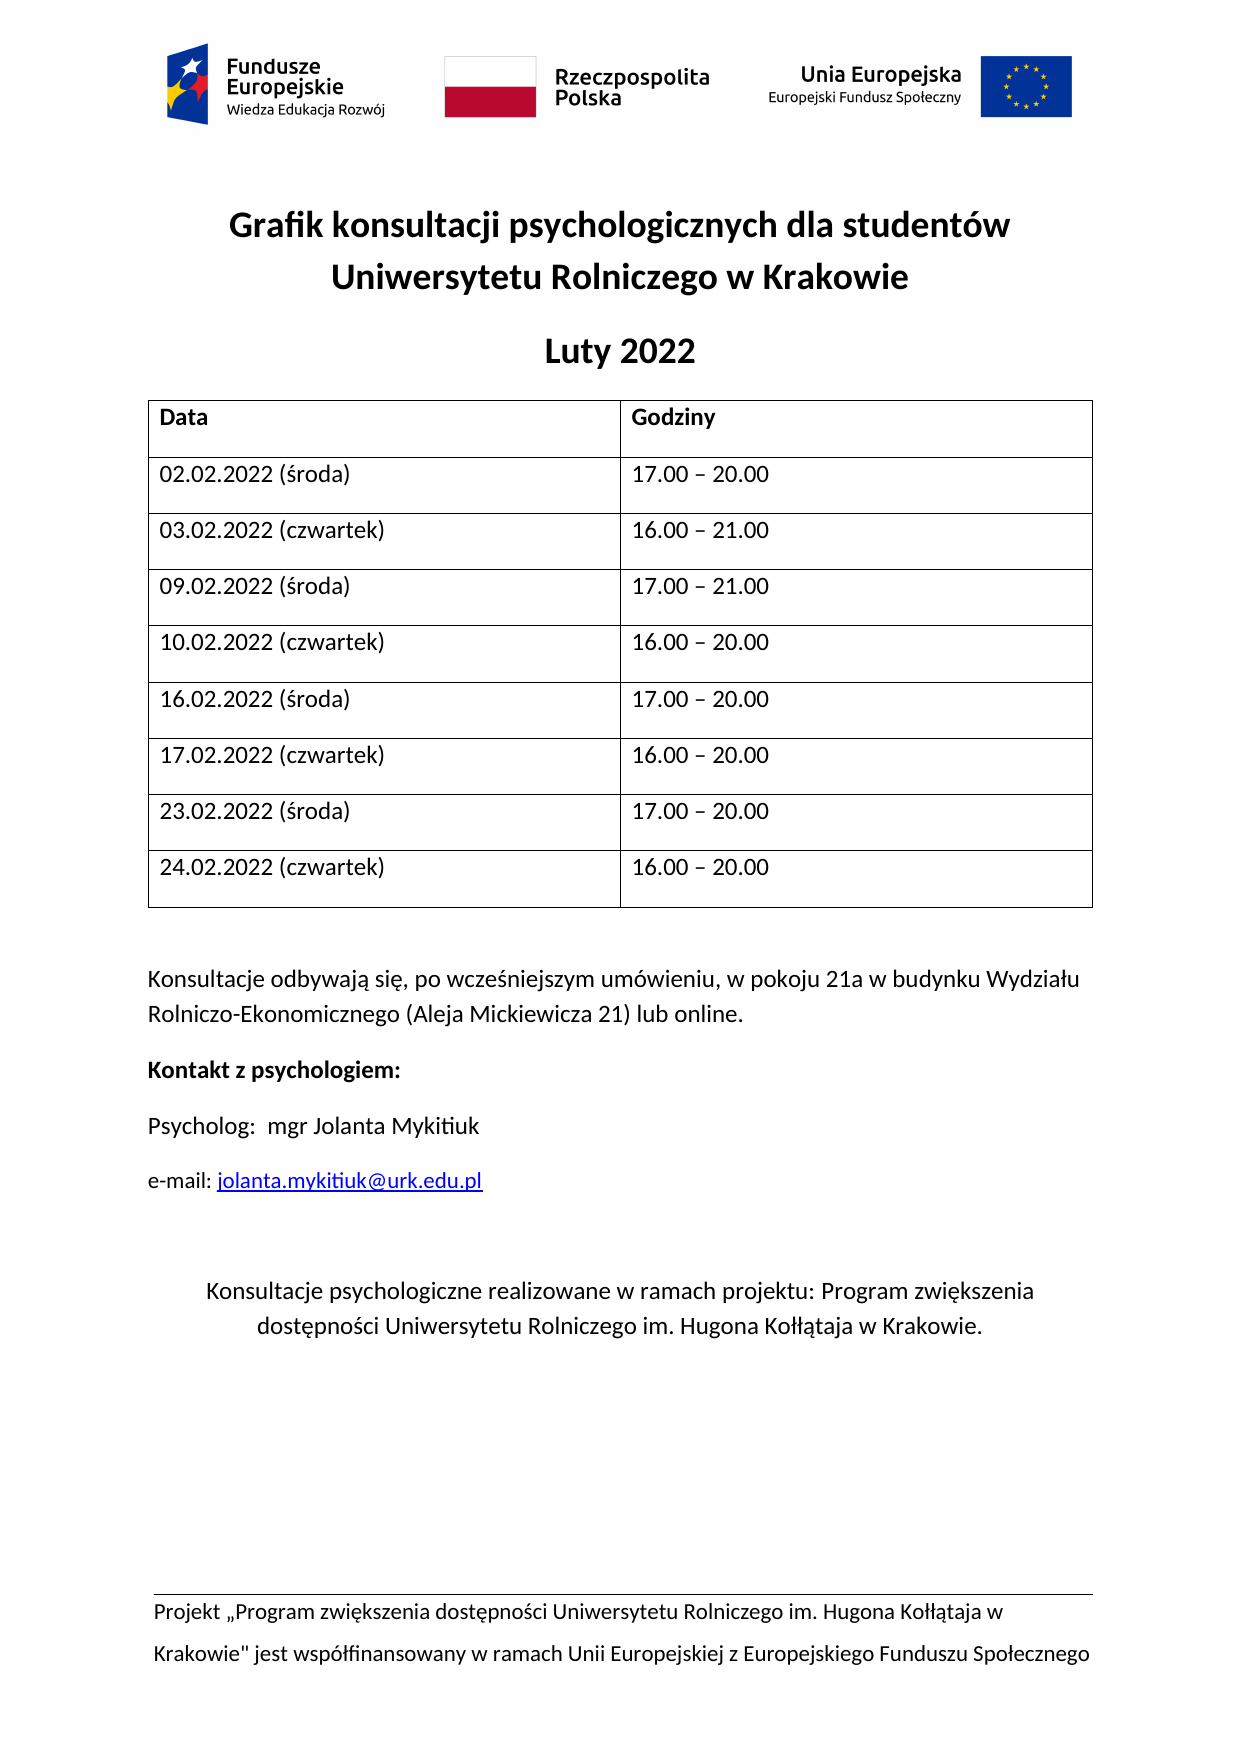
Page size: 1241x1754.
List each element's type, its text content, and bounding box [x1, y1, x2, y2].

table_cell 23.02.2022 (środa) [149, 795, 620, 850]
table_cell 17.00 – 20.00 [621, 683, 1092, 738]
table_header Data [149, 401, 620, 457]
table_cell 10.02.2022 (czwartek) [149, 626, 620, 682]
table_cell 16.00 – 20.00 [621, 626, 1092, 682]
text Konsultacje odbywają się, po wcześniejszym umówieniu, w pokoju 21a w budynku Wydziału Rolniczo-Ekonomicznego (Aleja Mickiewicza 21) lub online. [148, 963, 1093, 1029]
table_cell 02.02.2022 (środa) [149, 458, 620, 513]
picture [147, 23, 1092, 145]
text Kontakt z psychologiem: [148, 1054, 1093, 1085]
text Psycholog: mgr Jolanta Mykitiuk [148, 1110, 1093, 1141]
table_cell 17.00 – 20.00 [621, 795, 1092, 850]
table_cell 09.02.2022 (środa) [149, 570, 620, 625]
text Luty 2022 [148, 327, 1093, 373]
table_cell 16.00 – 20.00 [621, 739, 1092, 794]
table_cell 16.00 – 20.00 [621, 851, 1092, 907]
table_cell 17.00 – 20.00 [621, 458, 1092, 513]
table_cell 17.02.2022 (czwartek) [149, 739, 620, 794]
text Grafik konsultacji psychologicznych dla studentów Uniwersytetu Rolniczego w Krakowie [148, 201, 1093, 299]
text Konsultacje psychologiczne realizowane w ramach projektu: Program zwiększenia dostępności Uniwersytetu Rolniczego im. Hugona Kołłątaja w Krakowie. [148, 1275, 1093, 1340]
table_cell 16.00 – 21.00 [621, 514, 1092, 569]
table_cell 03.02.2022 (czwartek) [149, 514, 620, 569]
text e-mail: jolanta.mykitiuk@urk.edu.pl [148, 1166, 1093, 1194]
table_cell 24.02.2022 (czwartek) [149, 851, 620, 907]
table_cell 17.00 – 21.00 [621, 570, 1092, 625]
table_cell 16.02.2022 (środa) [149, 683, 620, 738]
table_header Godziny [621, 401, 1092, 457]
